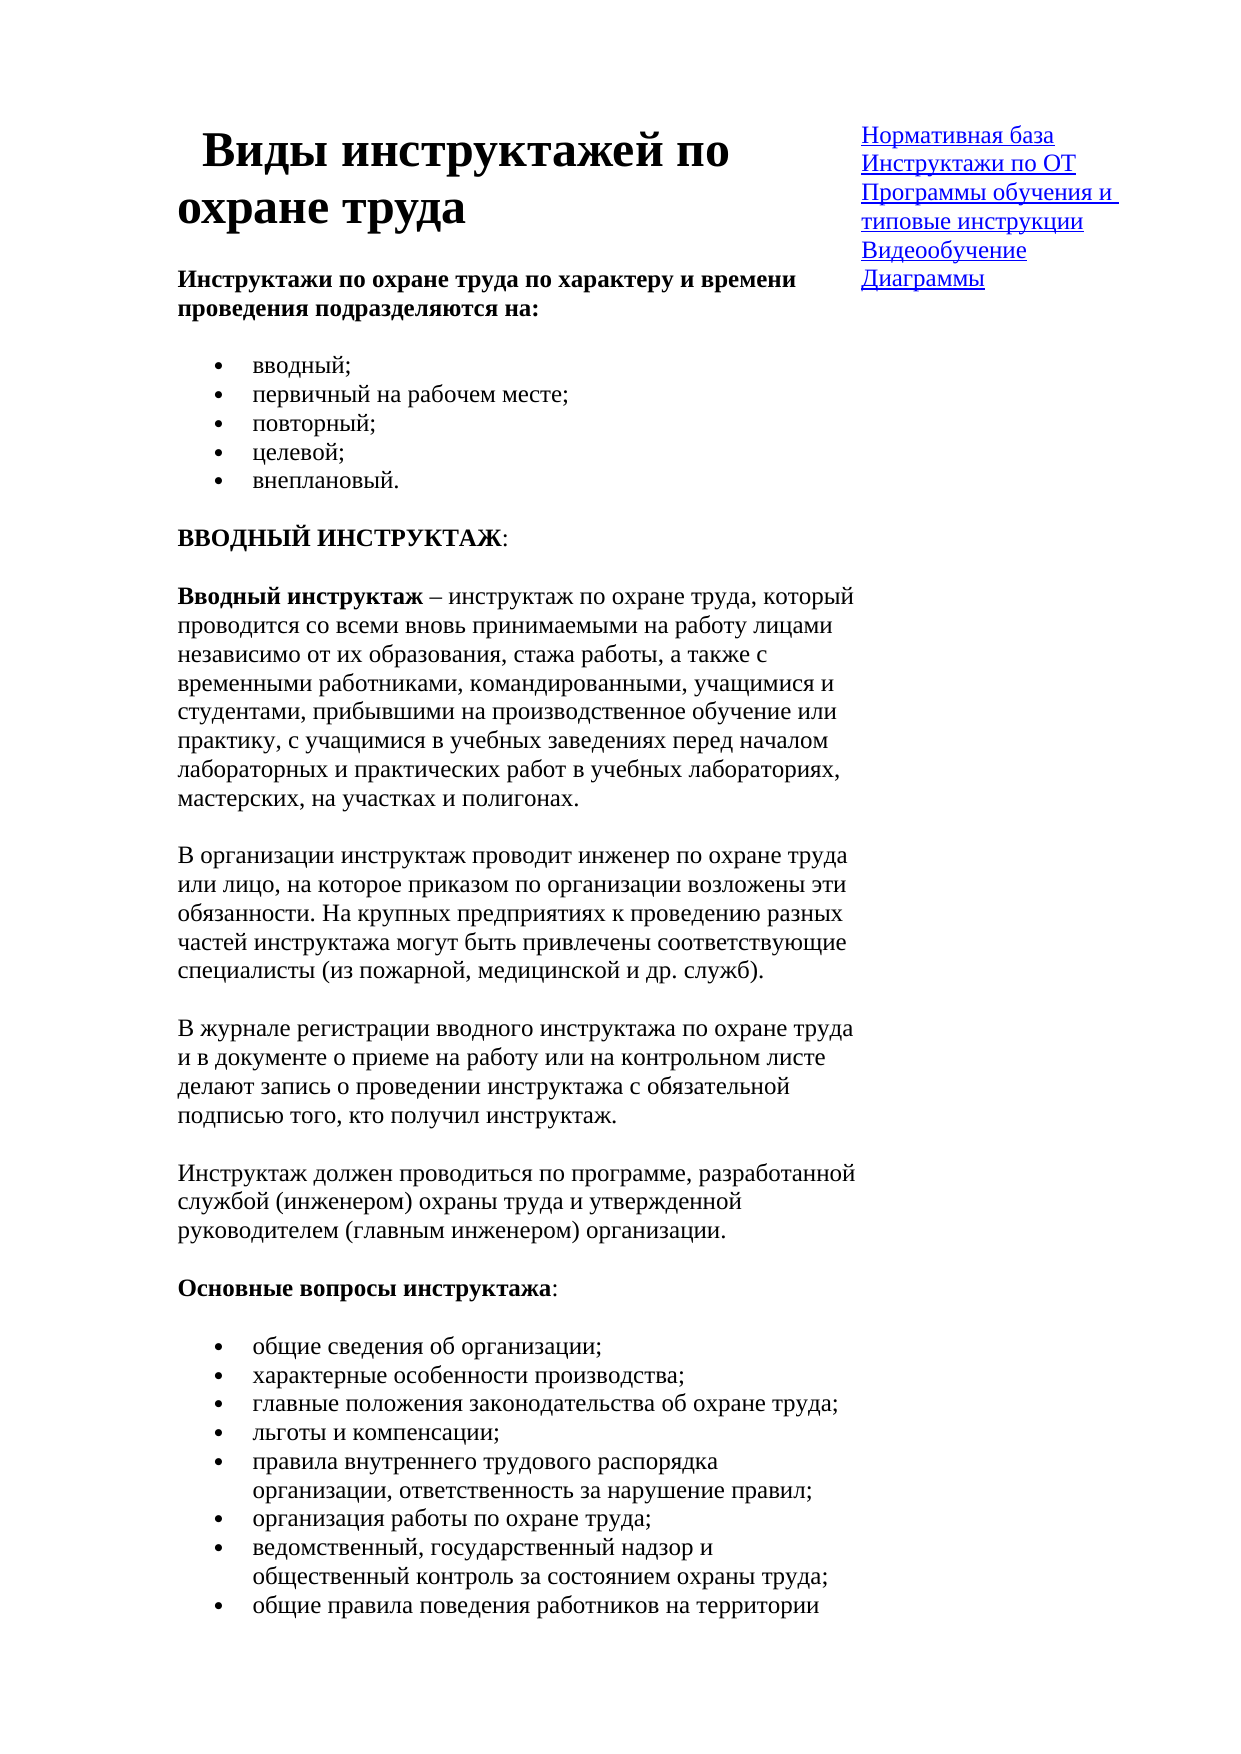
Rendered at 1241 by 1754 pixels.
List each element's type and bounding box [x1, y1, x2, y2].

table_header [176, 118, 860, 1620]
table_header [860, 118, 1153, 1620]
